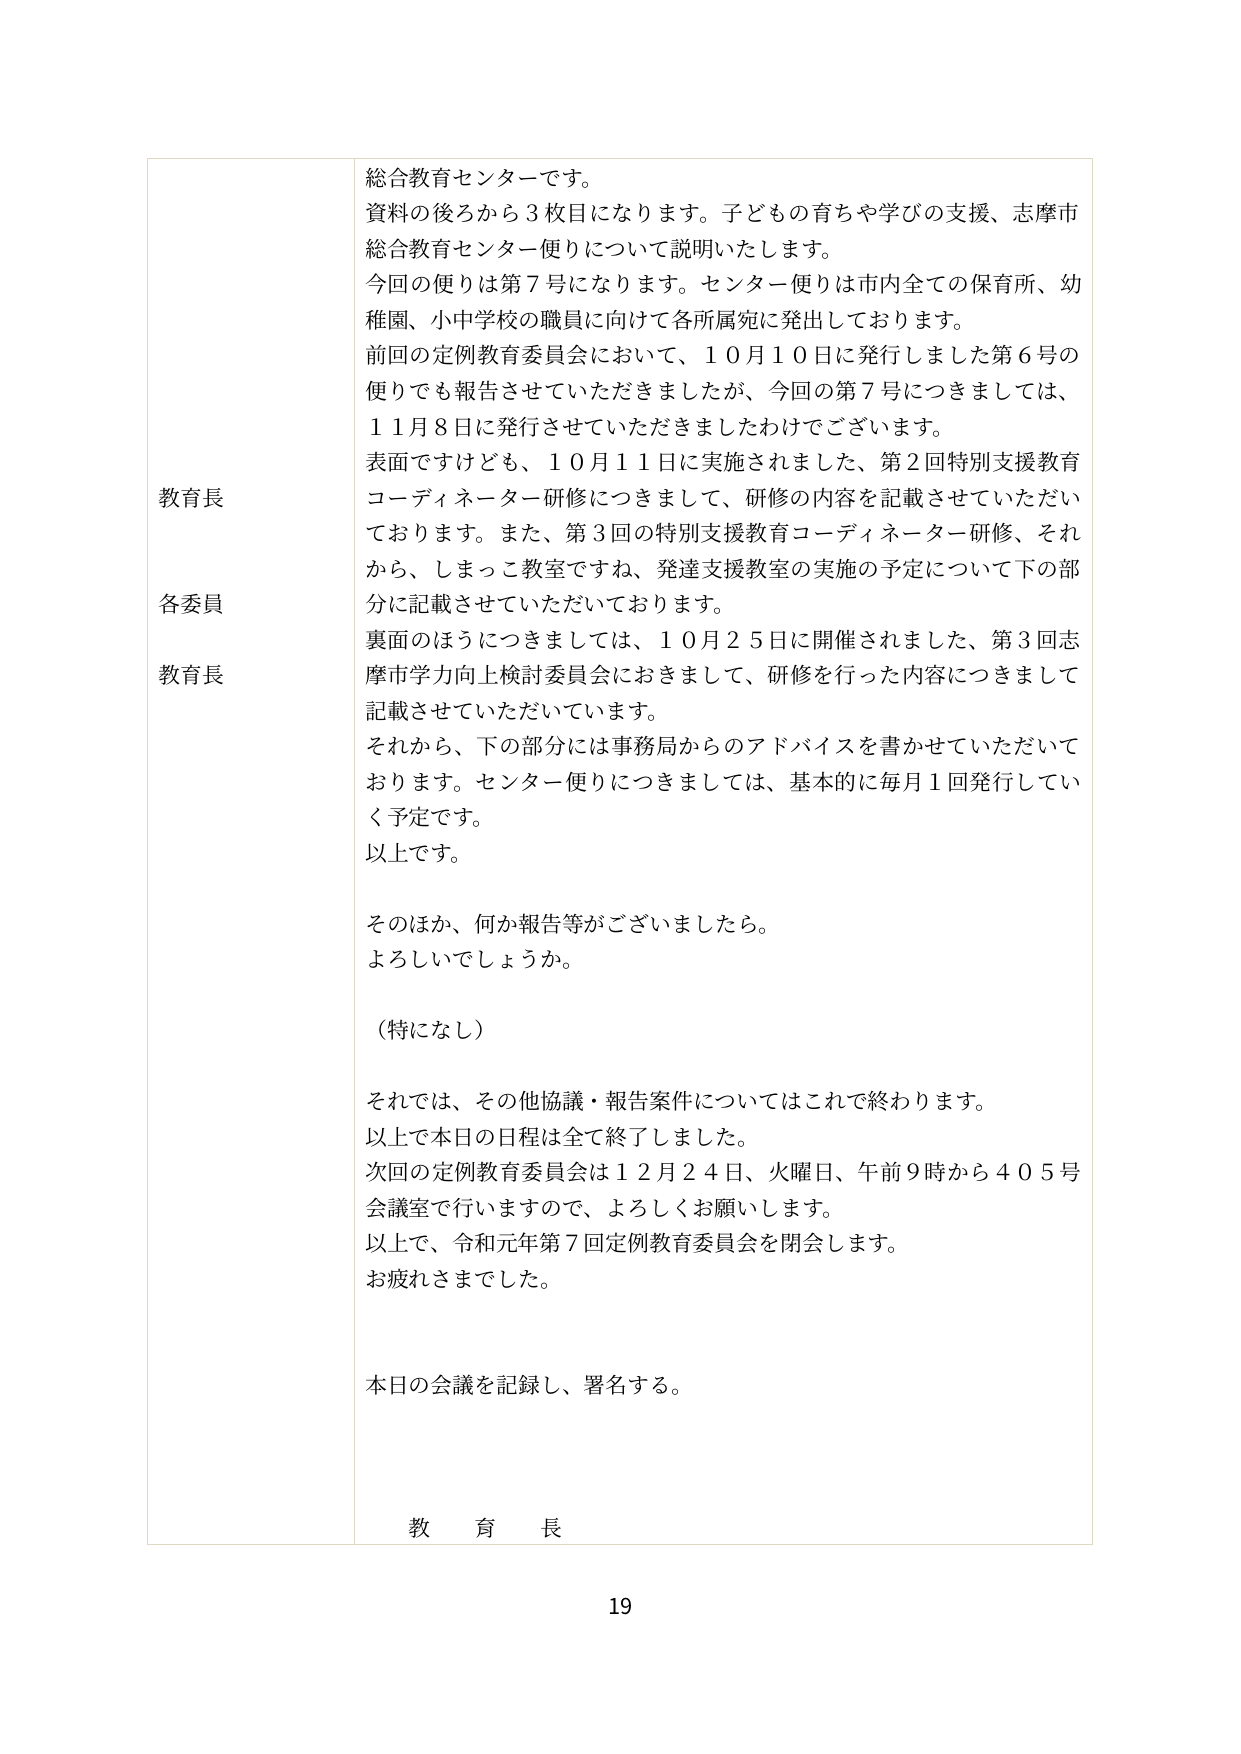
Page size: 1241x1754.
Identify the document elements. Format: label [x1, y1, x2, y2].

table_cell [355, 159, 1092, 1544]
table_cell [148, 159, 354, 1544]
